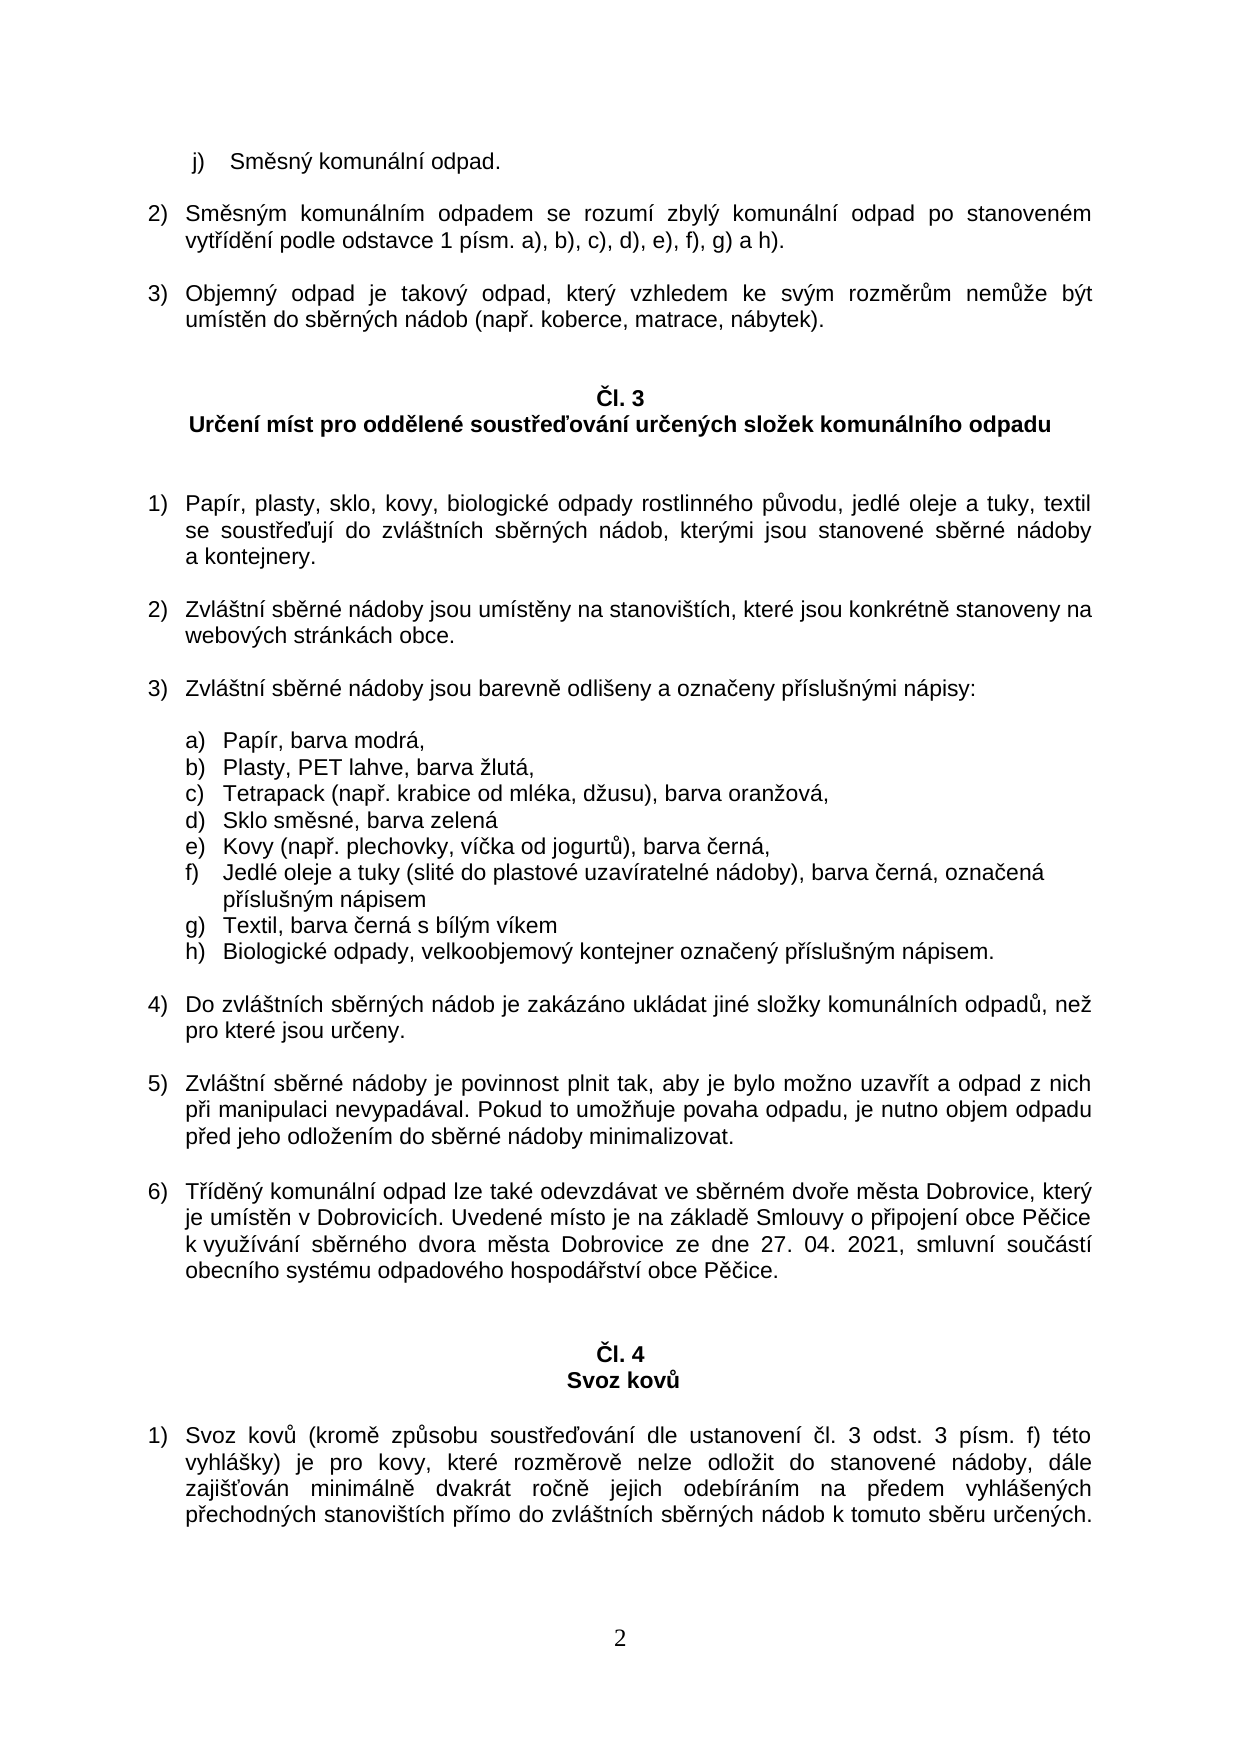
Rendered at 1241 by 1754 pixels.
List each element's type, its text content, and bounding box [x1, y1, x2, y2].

list Sklo směsné, barva zelená [185, 807, 1092, 833]
subtitle Čl. 4 [148, 1341, 1092, 1367]
text Určení míst pro oddělené soustřeďování určených složek komunálního odpadu [148, 411, 1092, 438]
list Objemný odpad je takový odpad, který vzhledem ke svým rozměrům nemůže být umístěn do sběrných nádob (např. koberce, matrace, nábytek). [148, 279, 1092, 332]
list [148, 1422, 1092, 1528]
list Do zvláštních sběrných nádob je zakázáno ukládat jiné složky komunálních odpadů, než pro které jsou určeny. [148, 991, 1092, 1044]
subtitle Svoz kovů [148, 1367, 1092, 1393]
list Zvláštní sběrné nádoby je povinnost plnit tak, aby je bylo možno uzavřít a odpad z nich při manipulaci nevypadával. Pokud to umožňuje povaha odpadu, je nutno objem odpadu před jeho odložením do sběrné nádoby minimalizovat. [148, 1070, 1092, 1149]
list Plasty, PET lahve, barva žlutá, [185, 754, 1092, 780]
text Čl. 3 [148, 385, 1092, 411]
list Zvláštní sběrné nádoby jsou umístěny na stanovištích, které jsou konkrétně stanoveny na webových stránkách obce. [148, 596, 1092, 648]
list Směsným komunálním odpadem se rozumí zbylý komunální odpad po stanoveném vytřídění podle odstavce 1 písm. a), b), c), d), e), f), g) a h). [148, 200, 1092, 253]
list Zvláštní sběrné nádoby jsou barevně odlišeny a označeny příslušnými nápisy: [148, 675, 1092, 701]
list Jedlé oleje a tuky (slité do plastové uzavíratelné nádoby), barva černá, označená příslušným nápisem [185, 859, 1092, 912]
list Papír, barva modrá, [185, 727, 1092, 754]
list Tříděný komunální odpad lze také odevzdávat ve sběrném dvoře města Dobrovice, který je umístěn v Dobrovicích. Uvedené místo je na základě Smlouvy o připojení obce Pěčice k využívání sběrného dvora města Dobrovice ze dne 27. 04. 2021, smluvní součástí obecního systému odpadového hospodářství obce Pěčice. [148, 1178, 1092, 1283]
list Papír, plasty, sklo, kovy, biologické odpady rostlinného původu, jedlé oleje a tuky, textil se soustřeďují do zvláštních sběrných nádob, kterými jsou stanovené sběrné nádoby a kontejnery. [148, 490, 1092, 569]
list Směsný komunální odpad. [192, 148, 1092, 174]
list Kovy (např. plechovky, víčka od jogurtů), barva černá, [185, 833, 1092, 859]
list Tetrapack (např. krabice od mléka, džusu), barva oranžová, [185, 780, 1092, 807]
list Biologické odpady, velkoobjemový kontejner označený příslušným nápisem. [185, 938, 1092, 965]
list Textil, barva černá s bílým víkem [185, 912, 1092, 938]
